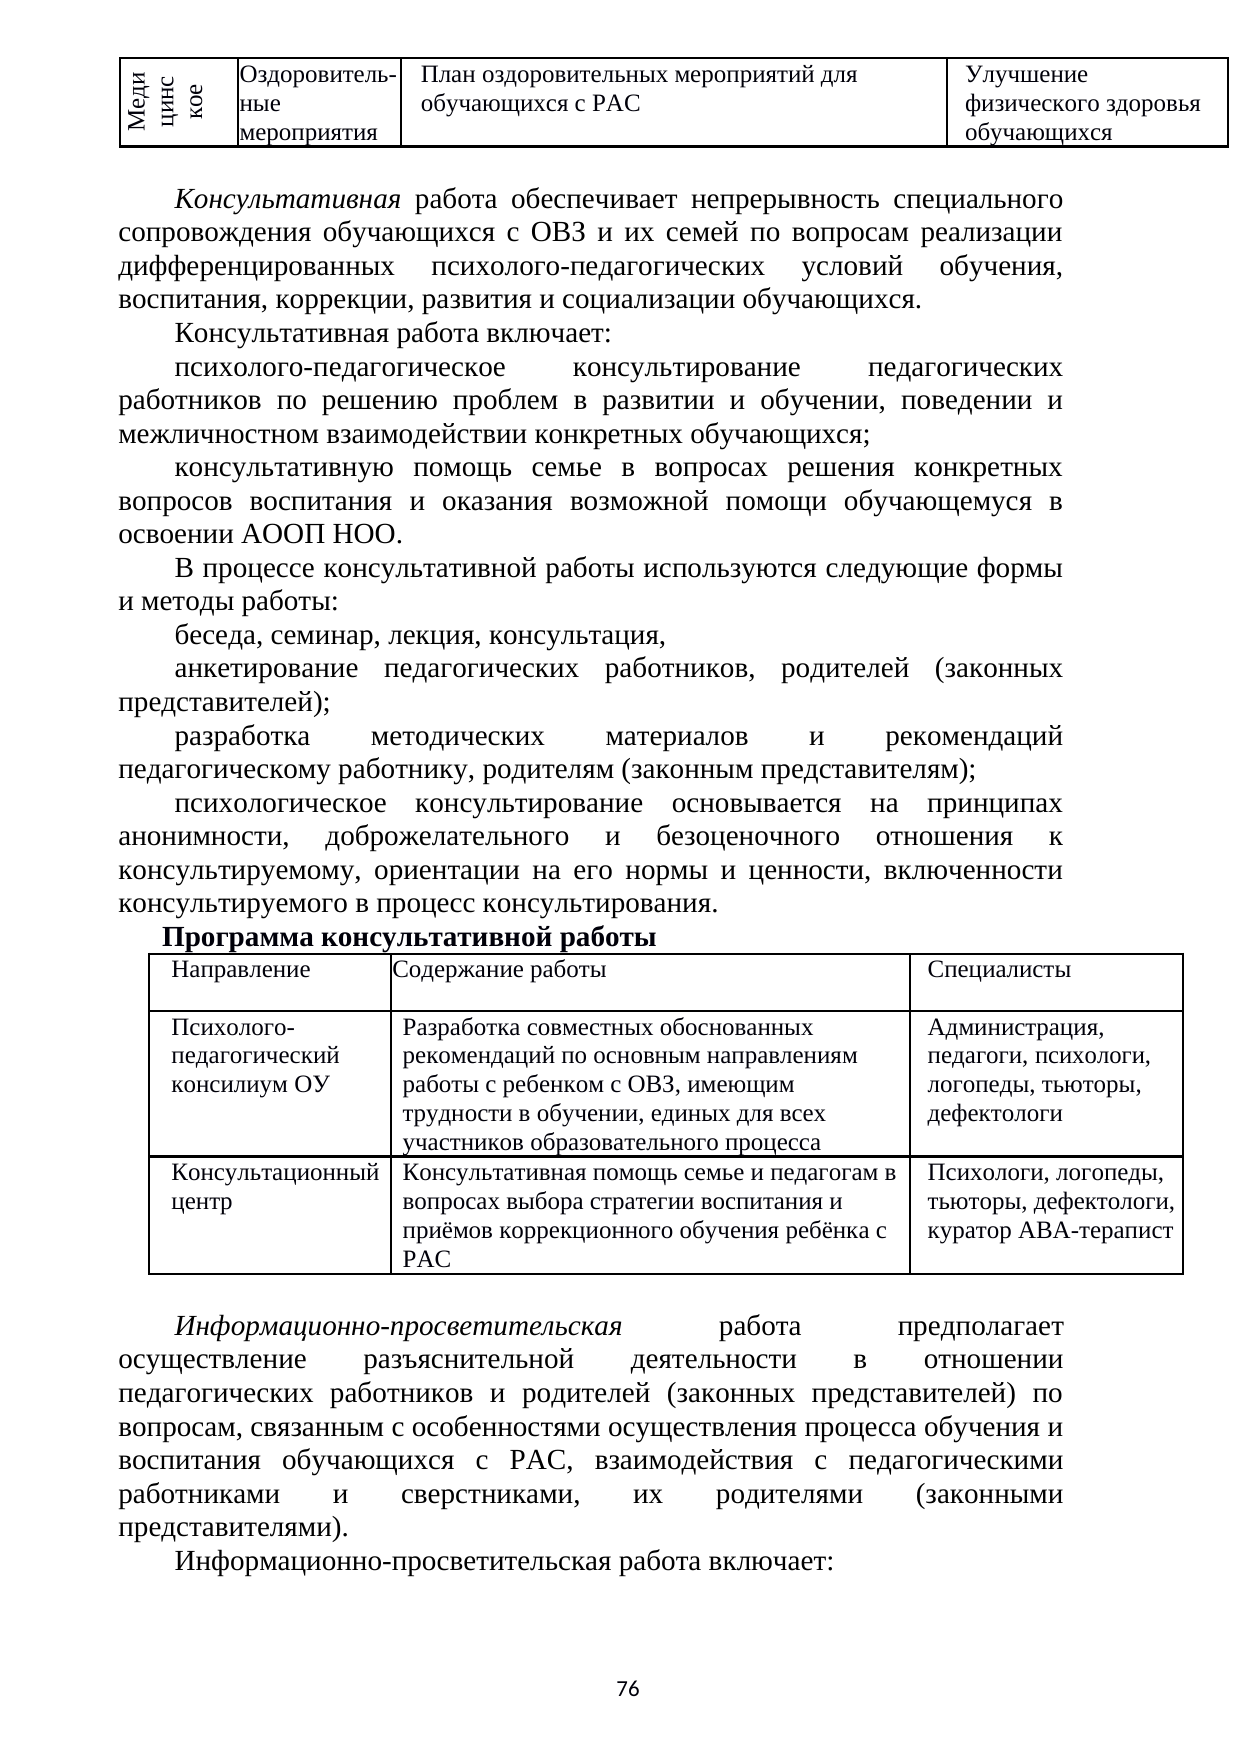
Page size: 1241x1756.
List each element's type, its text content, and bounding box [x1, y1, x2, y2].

table_cell Администрация, педагоги, психологи, логопеды, тьюторы, дефектологи [911, 1012, 1182, 1155]
text разработка методических материалов и рекомендаций педагогическому работнику, родителям (законным представителям); [118, 718, 1064, 785]
text Информационно-просветительская работа включает: [118, 1543, 1064, 1576]
text консультативную помощь семье в вопросах решения конкретных вопросов воспитания и оказания возможной помощи обучающемуся в освоении АООП НОО. [118, 449, 1064, 550]
table_cell Консультационный центр [150, 1158, 390, 1272]
text Консультативная работа обеспечивает непрерывность специального сопровождения обучающихся с ОВЗ и их семей по вопросам реализации дифференцированных психолого-педагогических условий обучения, воспитания, коррекции, развития и социализации обучающихся. [118, 181, 1064, 315]
table_cell Улучшение физического здоровья обучающихся [948, 59, 1227, 145]
table_header Содержание работы [392, 955, 909, 1009]
text Информационно-просветительская работа предполагает осуществление разъяснительной деятельности в отношении педагогических работников и родителей (законных представителей) по вопросам, связанным с особенностями осуществления процесса обучения и воспитания обучающихся с РАС, взаимодействия с педагогическими работниками и сверстниками, их родителями (законными представителями). [118, 1308, 1064, 1543]
table_cell Оздоровитель-ные мероприятия [239, 59, 400, 145]
table_cell План оздоровительных мероприятий для обучающихся с РАС [402, 59, 946, 145]
table_cell Психолого-педагогический консилиум ОУ [150, 1012, 390, 1155]
table_cell Разработка совместных обоснованных рекомендаций по основным направлениям работы с ребенком с ОВЗ, имеющим трудности в обучении, единых для всех участников образовательного процесса [392, 1012, 909, 1155]
table_header Специалисты [911, 955, 1182, 1009]
table_cell Психологи, логопеды, тьюторы, дефектологи, куратор АВА-терапист [911, 1158, 1182, 1272]
text Программа консультативной работы [162, 919, 1138, 952]
table_cell Медицинское [121, 59, 237, 145]
table_header Направление [150, 955, 390, 1009]
text психологическое консультирование основывается на принципах анонимности, доброжелательного и безоценочного отношения к консультируемому, ориентации на его нормы и ценности, включенности консультируемого в процесс консультирования. [118, 785, 1064, 919]
text беседа, семинар, лекция, консультация, [118, 617, 1064, 651]
text Консультативная работа включает: [118, 315, 1064, 349]
table_cell Консультативная помощь семье и педагогам в вопросах выбора стратегии воспитания и приёмов коррекционного обучения ребёнка с РАС [392, 1158, 909, 1272]
text В процессе консультативной работы используются следующие формы и методы работы: [118, 550, 1064, 617]
text анкетирование педагогических работников, родителей (законных представителей); [118, 651, 1064, 718]
text психолого-педагогическое консультирование педагогических работников по решению проблем в развитии и обучении, поведении и межличностном взаимодействии конкретных обучающихся; [118, 349, 1064, 449]
